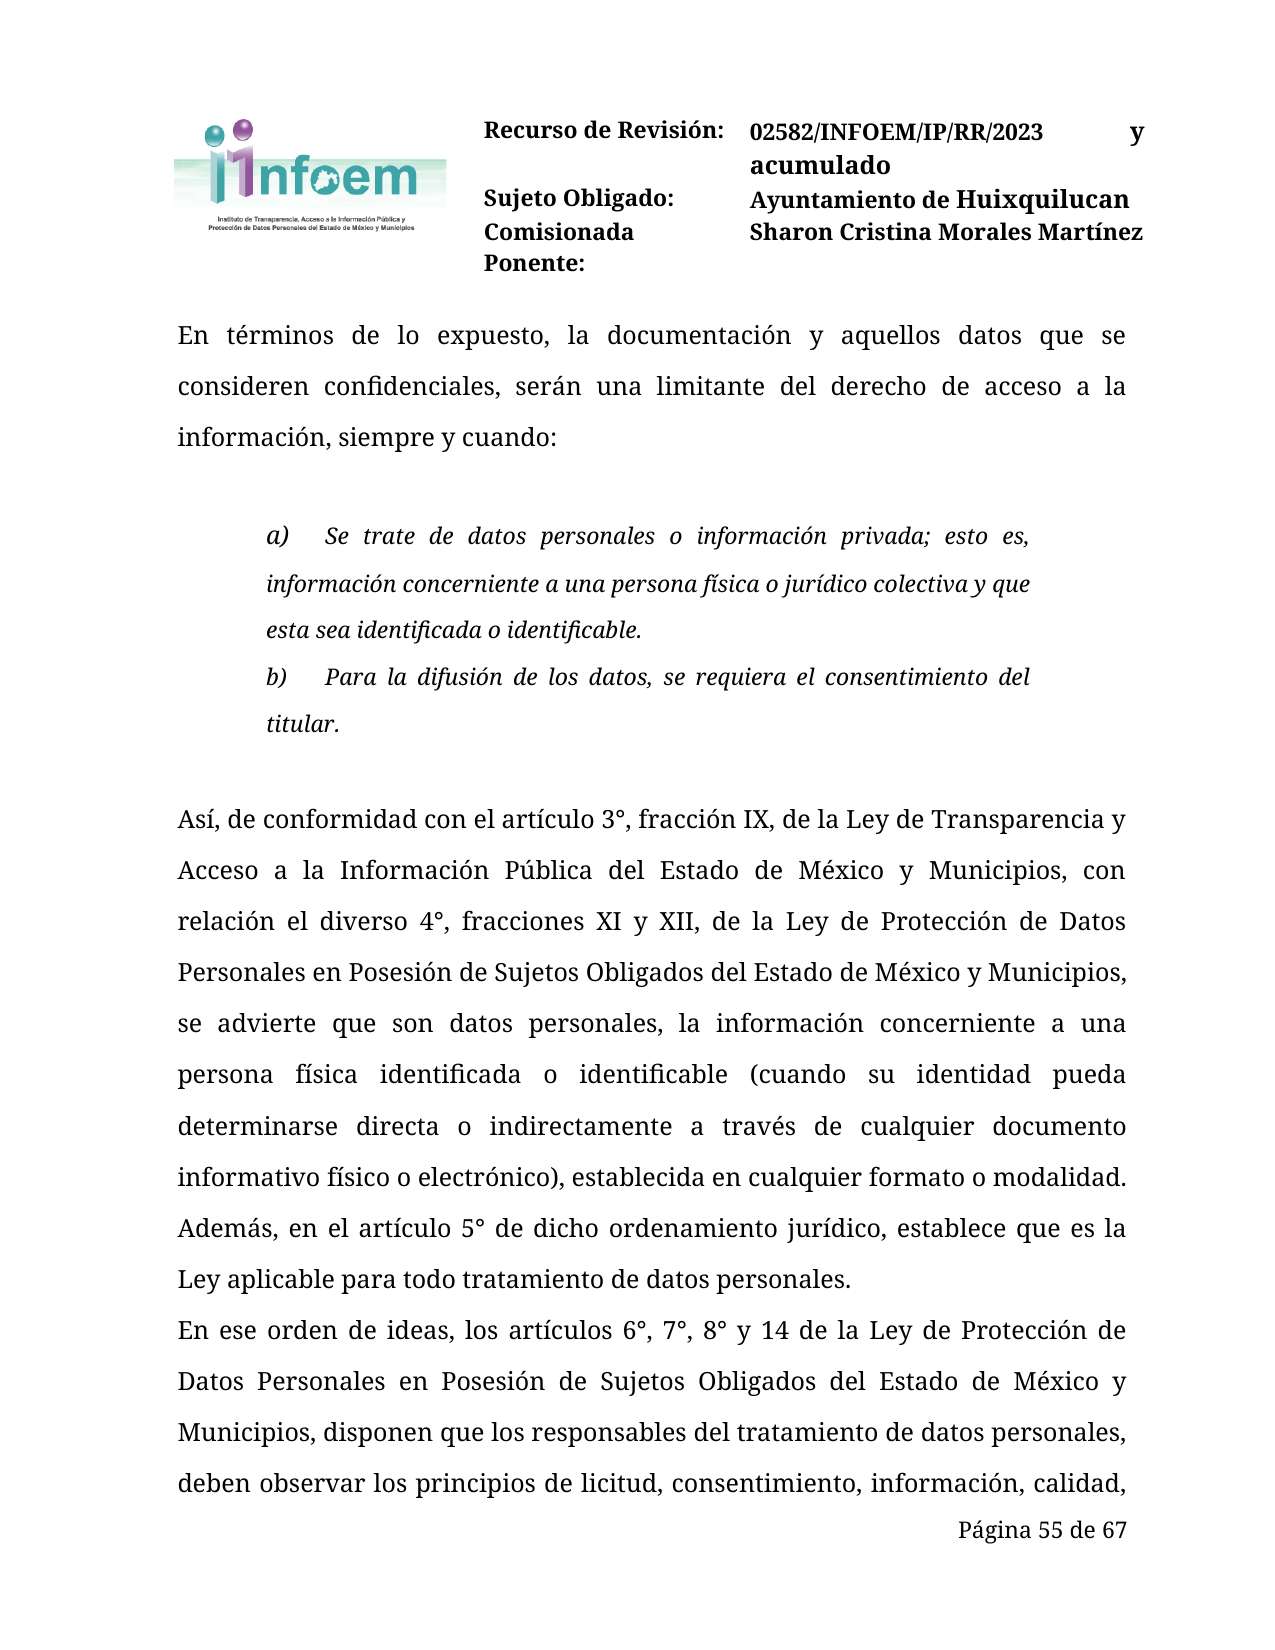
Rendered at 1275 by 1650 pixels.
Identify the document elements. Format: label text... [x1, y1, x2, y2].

list Para la difusión de los datos, se requiera el consentimiento del titular. [266, 661, 1034, 739]
text Así, de conformidad con el artículo 3°, fracción IX, de la Ley de Transparencia y Acceso a la Información Pública del Estado de México y Municipios, con relación el diverso 4°, fracciones XI y XII, de la Ley de Protección de Datos Personales en Posesión de Sujetos Obligados del Estado de México y Municipios, se advierte que son datos personales, la información concerniente a una persona física identificada o identificable (cuando su identidad pueda determinarse directa o indirectamente a través de cualquier documento informativo físico o electrónico), establecida en cualquier formato o modalidad. Además, en el artículo 5° de dicho ordenamiento jurídico, establece que es la Ley aplicable para todo tratamiento de datos personales. [177, 802, 1127, 1295]
list Se trate de datos personales o información privada; esto es, información concerniente a una persona física o jurídico colectiva y que esta sea identificada o identificable. [266, 518, 1034, 646]
text En términos de lo expuesto, la documentación y aquellos datos que se consideren confidenciales, serán una limitante del derecho de acceso a la información, siempre y cuando: [177, 318, 1127, 454]
picture [173, 113, 447, 251]
